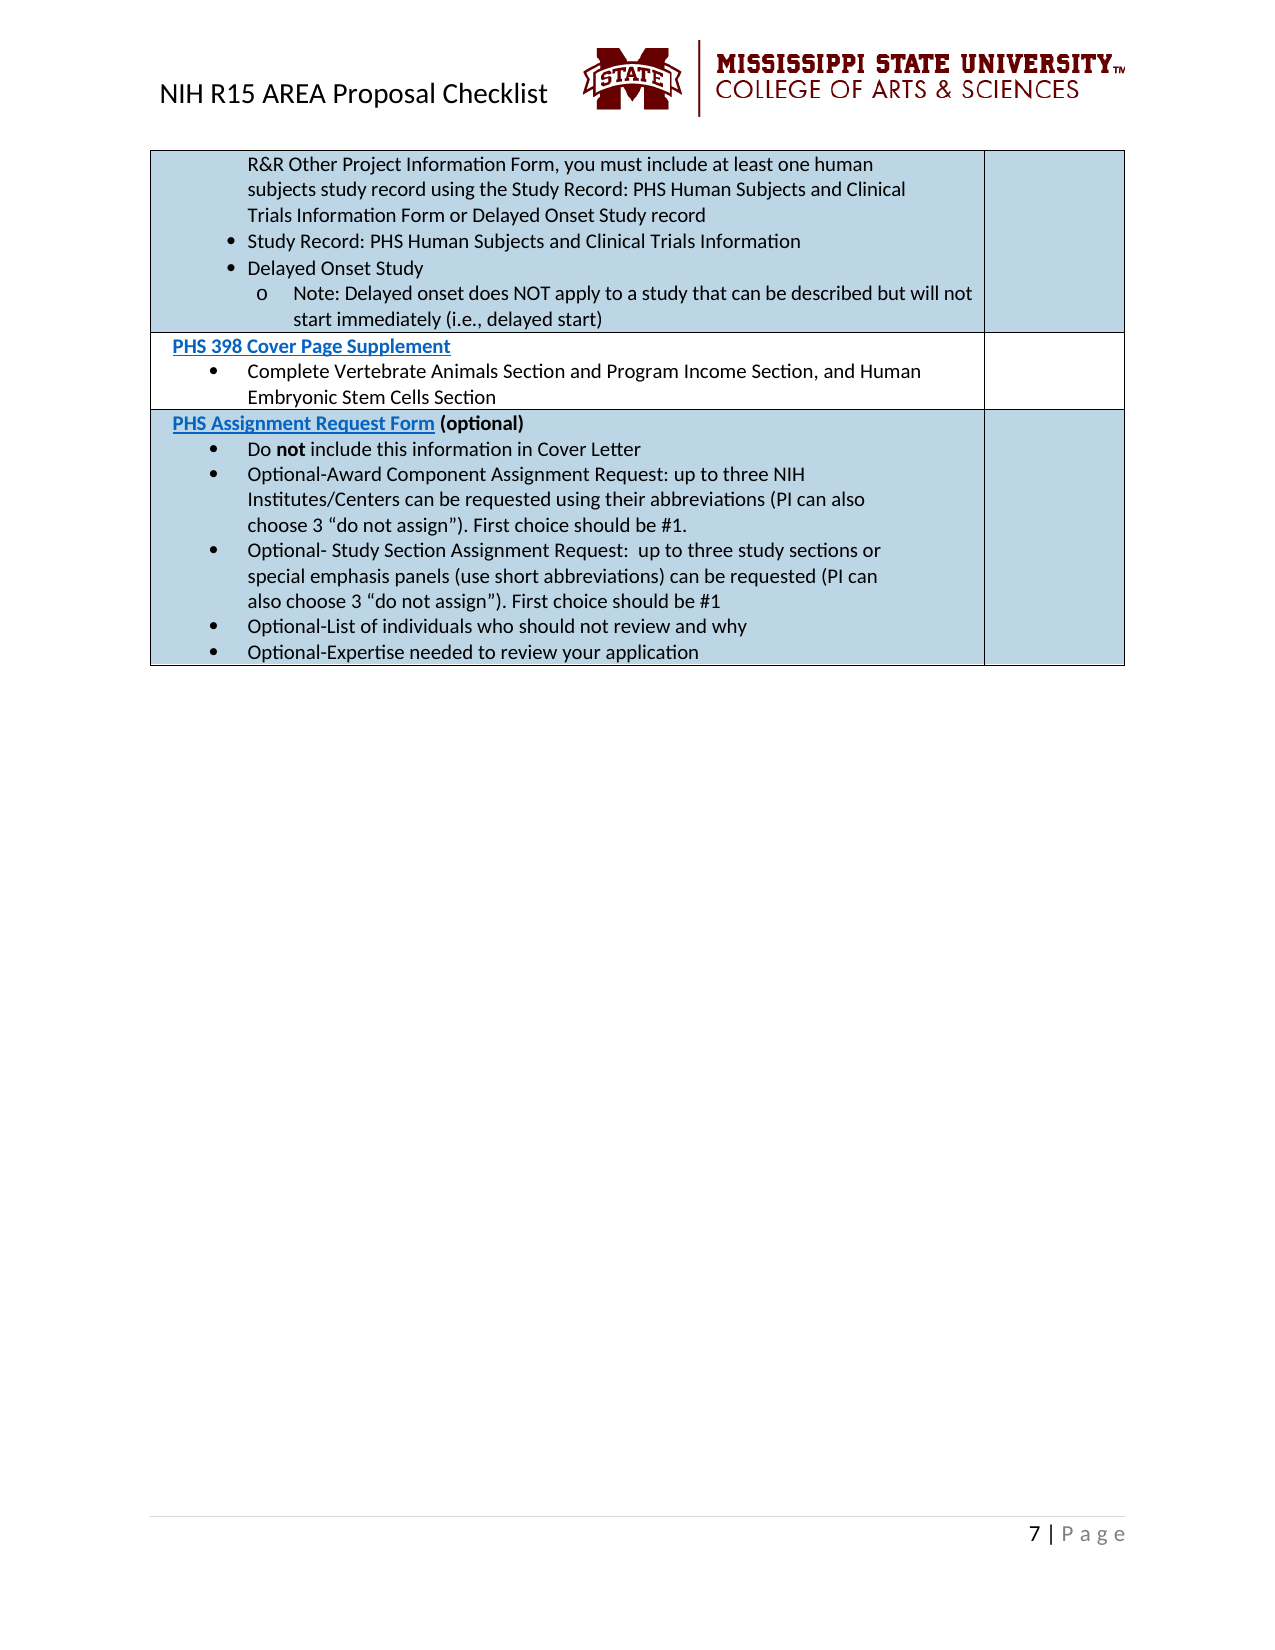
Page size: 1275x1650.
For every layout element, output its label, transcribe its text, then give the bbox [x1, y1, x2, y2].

table_cell [985, 333, 1124, 409]
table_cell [151, 151, 984, 332]
picture [582, 40, 1125, 117]
table_cell [985, 410, 1124, 664]
table_cell PHS Assignment Request Form (optional) Do not include this information in Cover Letter Optional-Award Component Assignment Request: up to three NIH Institutes/Centers can be requested using their abbreviations (PI can also choose 3 “do not assign”). First choice should be #1. Optional- Study Section Assignment Request: up to three study sections or special emphasis panels (use short abbreviations) can be requested (PI can also choose 3 “do not assign”). First choice should be #1 Optional-List of individuals who should not review and why Optional-Expertise needed to review your application [151, 410, 984, 664]
table_cell PHS 398 Cover Page Supplement Complete Vertebrate Animals Section and Program Income Section, and Human Embryonic Stem Cells Section [151, 333, 984, 409]
table_cell [985, 151, 1124, 332]
